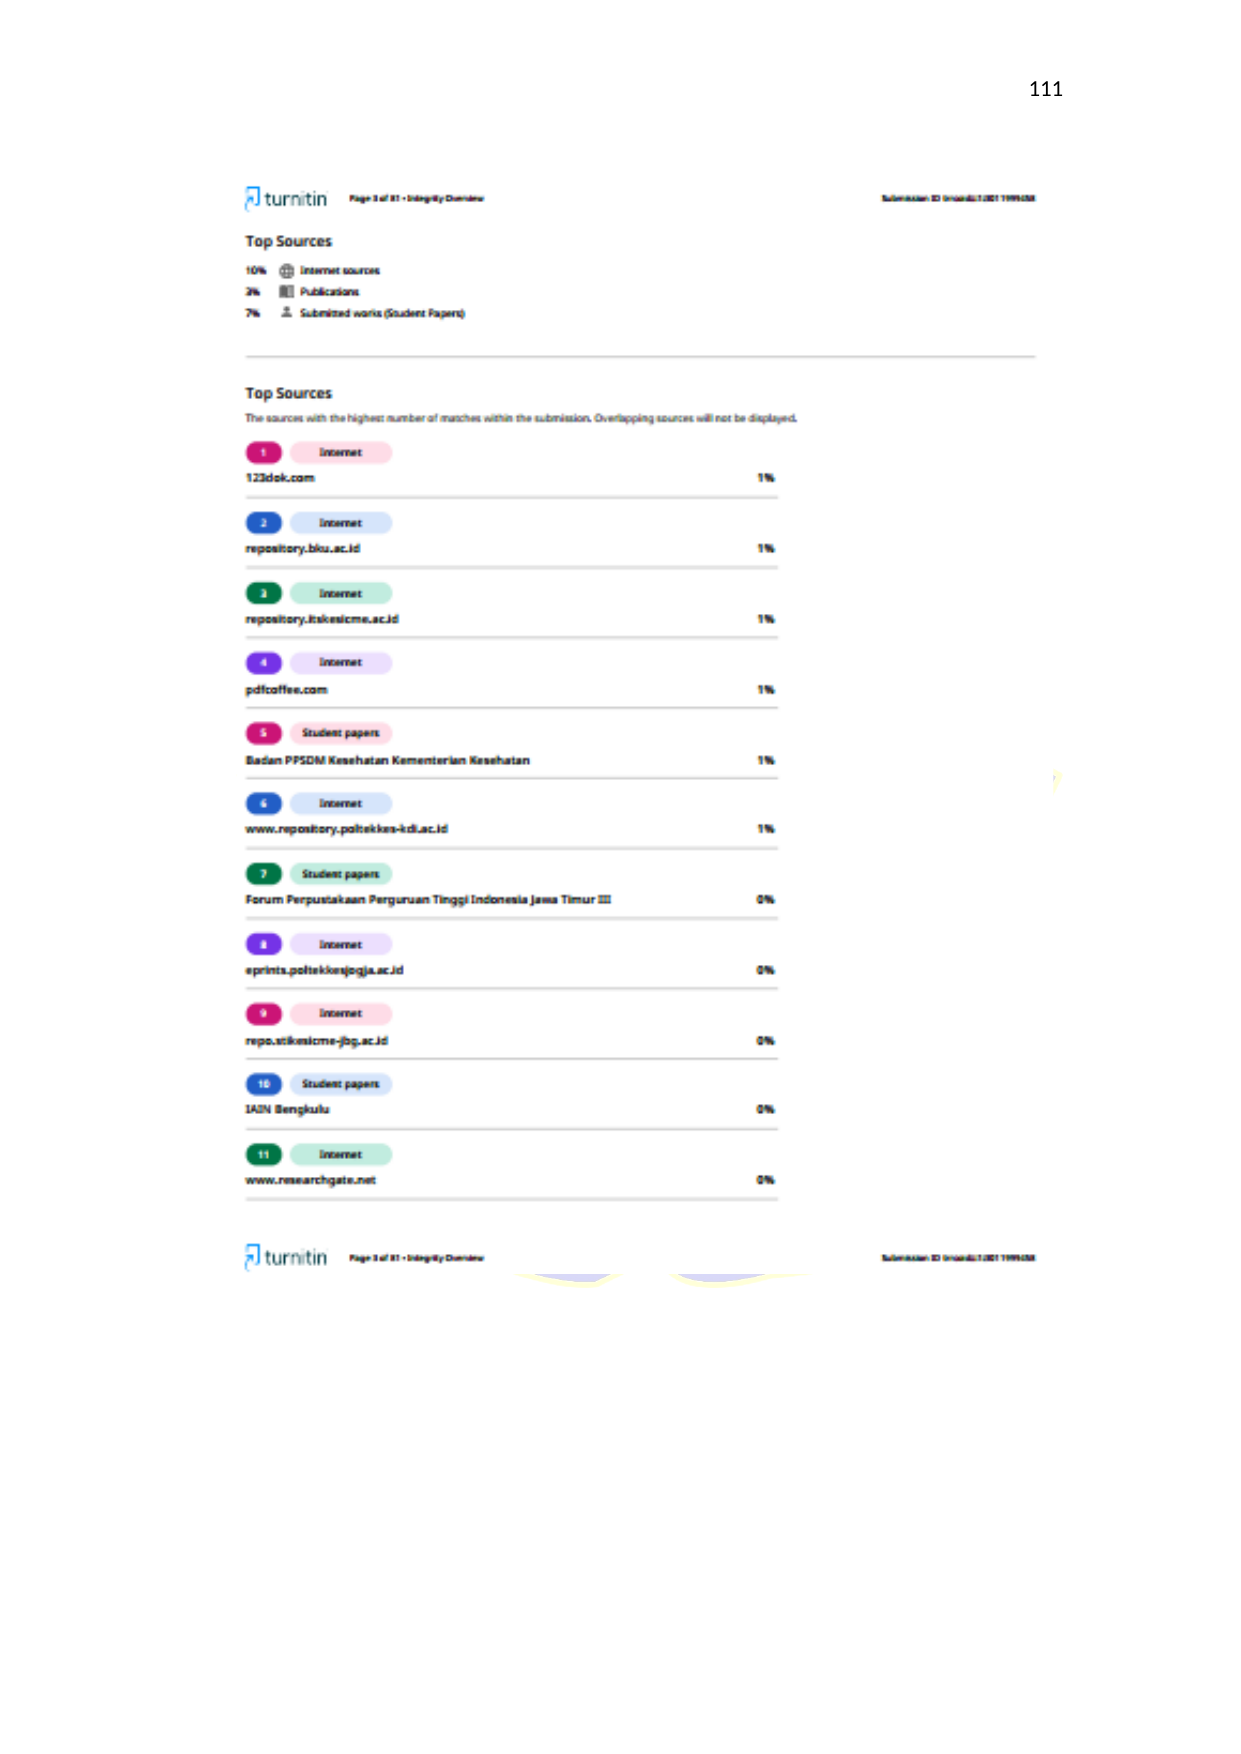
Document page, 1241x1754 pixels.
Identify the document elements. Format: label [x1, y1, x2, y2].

picture [236, 177, 1054, 1274]
